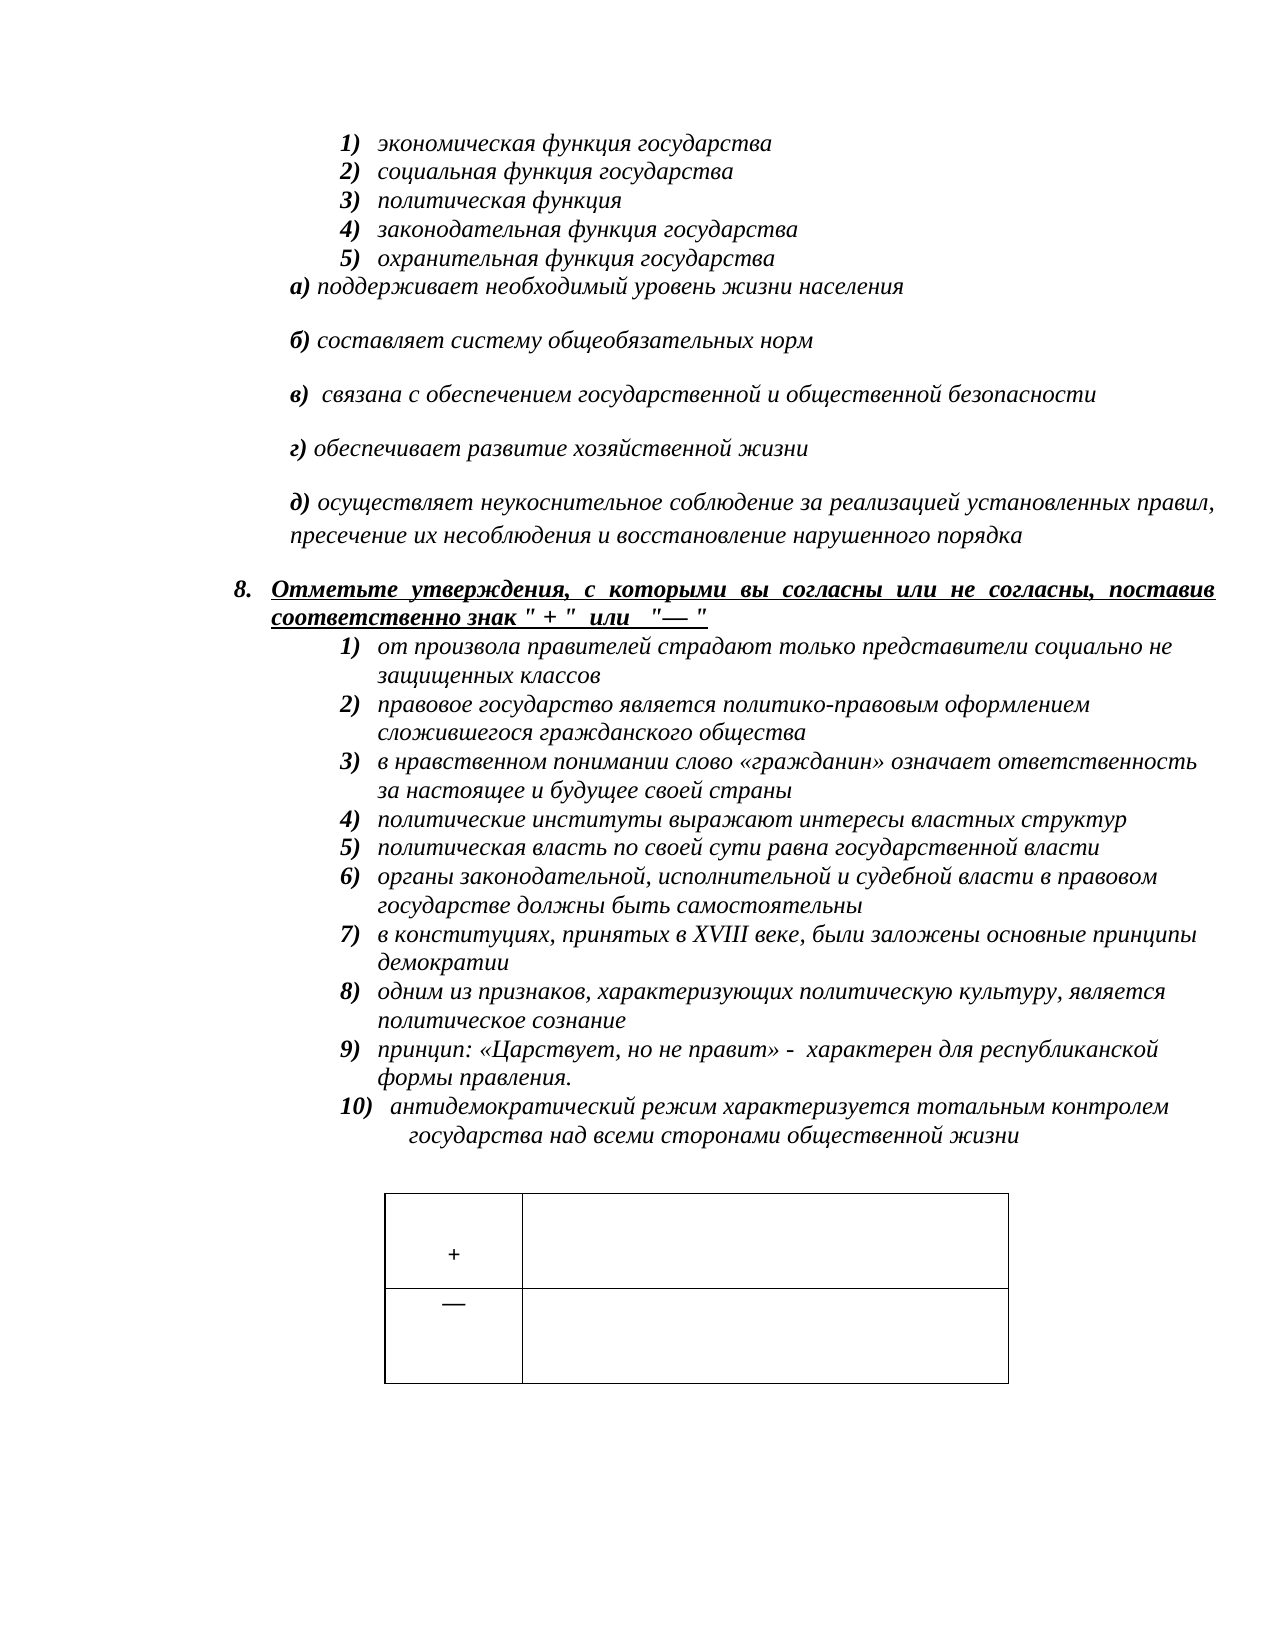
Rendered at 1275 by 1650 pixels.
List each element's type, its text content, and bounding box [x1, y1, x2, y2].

list одним из признаков, характеризующих политическую культуру, является политическое сознание [340, 976, 1216, 1034]
text д) осуществляет неукоснительное соблюдение за реализацией установленных правил, пресечение их несоблюдения и восстановление нарушенного порядка [290, 487, 1216, 549]
text г) обеспечивает развитие хозяйственной жизни [290, 433, 1216, 462]
list в нравственном понимании слово «гражданин» означает ответственность за настоящее и будущее своей страны [340, 746, 1216, 804]
list охранительная функция государства [340, 243, 1216, 271]
list антидемократический режим характеризуется тотальным контролем [340, 1091, 1216, 1120]
list в конституциях, принятых в XVIII веке, были заложены основные принципы демократии [340, 919, 1216, 976]
table_cell [523, 1289, 1008, 1383]
text в) связана с обеспечением государственной и общественной безопасности [290, 379, 1216, 408]
table_cell — [386, 1289, 522, 1383]
list политическая функция [340, 185, 1216, 214]
list правовое государство является политико-правовым оформлением сложившегося гражданского общества [340, 689, 1216, 746]
table_header + [386, 1194, 522, 1288]
text государства над всеми сторонами общественной жизни [290, 1120, 1216, 1149]
list Отметьте утверждения, с которыми вы согласны или не согласны, поставив соответственно знак " + " или "— " [233, 574, 1216, 631]
list органы законодательной, исполнительной и судебной власти в правовом государстве должны быть самостоятельны [340, 861, 1216, 919]
list политическая власть по своей сути равна государственной власти [340, 832, 1216, 861]
list социальная функция государства [340, 156, 1216, 185]
table_header [523, 1194, 1008, 1288]
text а) поддерживает необходимый уровень жизни населения [290, 271, 1216, 300]
text б) составляет систему общеобязательных норм [290, 325, 1216, 354]
list законодательная функция государства [340, 214, 1216, 243]
list принцип: «Царствует, но не правит» - характерен для республиканской формы правления. [340, 1034, 1216, 1091]
list экономическая функция государства [340, 128, 1216, 156]
list политические институты выражают интересы властных структур [340, 804, 1216, 832]
list от произвола правителей страдают только представители социально не защищенных классов [340, 631, 1216, 689]
